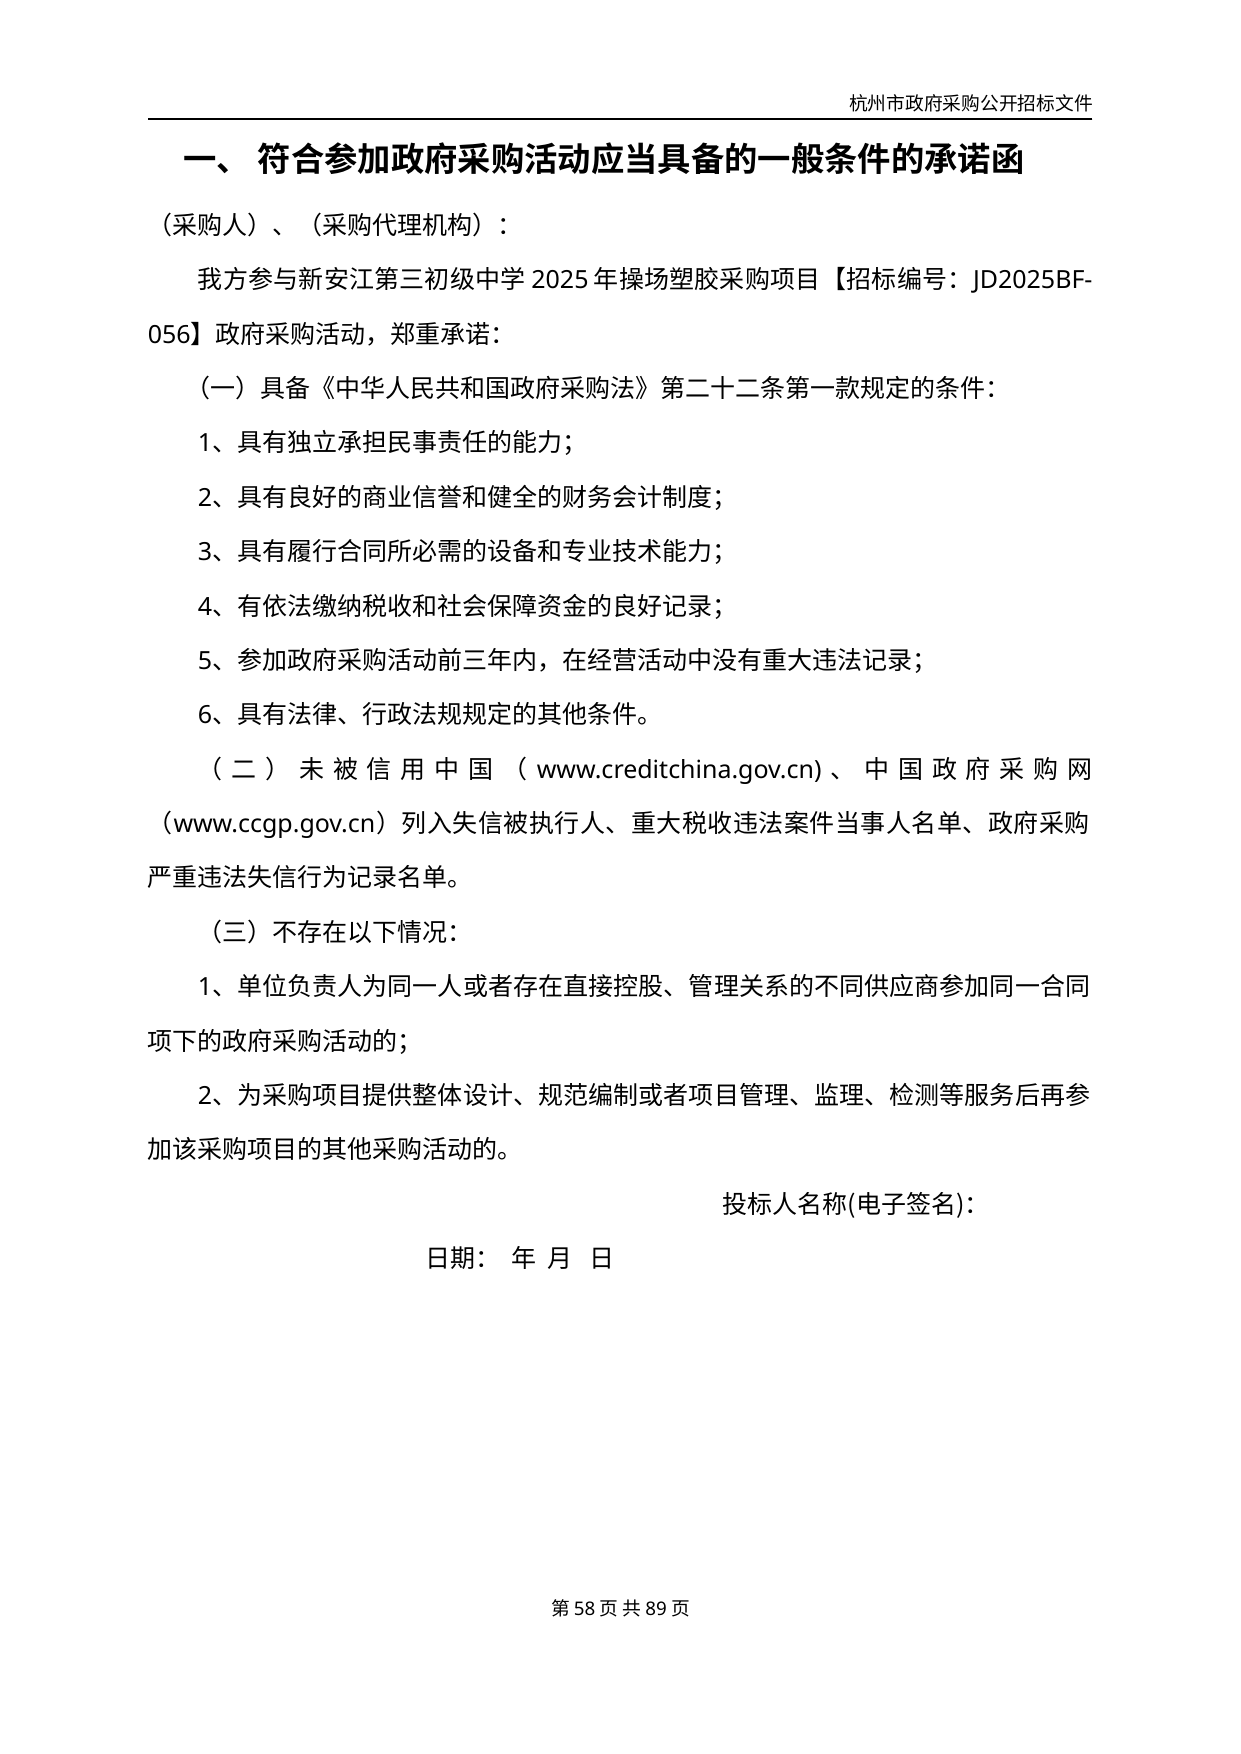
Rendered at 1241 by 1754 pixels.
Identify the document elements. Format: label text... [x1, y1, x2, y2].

text （一）具备《中华人民共和国政府采购法》第二十二条第一款规定的条件： [148, 368, 1092, 405]
text 6、具有法律、行政法规规定的其他条件。 [148, 695, 1092, 731]
text 投标人名称(电子签名)： [148, 1184, 1092, 1220]
text 2、具有良好的商业信誉和健全的财务会计制度； [148, 477, 1092, 513]
text 一、 符合参加政府采购活动应当具备的一般条件的承诺函 [148, 133, 1042, 181]
text （三）不存在以下情况： [148, 912, 1092, 948]
text 3、具有履行合同所必需的设备和专业技术能力； [148, 532, 1092, 568]
text 日期： 年 月 日 [148, 1238, 1092, 1275]
text 2、为采购项目提供整体设计、规范编制或者项目管理、监理、检测等服务后再参加该采购项目的其他采购活动的。 [148, 1075, 1092, 1166]
text （二）未被信用中国（www.creditchina.gov.cn)、中国政府采购网（www.ccgp.gov.cn）列入失信被执行人、重大税收违法案件当事人名单、政府采购严重违法失信行为记录名单。 [148, 749, 1092, 894]
text （采购人）、（采购代理机构）： [148, 205, 1092, 242]
text 5、参加政府采购活动前三年内，在经营活动中没有重大违法记录； [148, 640, 1092, 677]
text 1、具有独立承担民事责任的能力； [148, 423, 1092, 459]
text 4、有依法缴纳税收和社会保障资金的良好记录； [148, 586, 1092, 622]
text 1、单位负责人为同一人或者存在直接控股、管理关系的不同供应商参加同一合同项下的政府采购活动的； [148, 967, 1092, 1057]
text 我方参与新安江第三初级中学2025年操场塑胶采购项目【招标编号：JD2025BF-056】政府采购活动，郑重承诺： [148, 260, 1092, 350]
